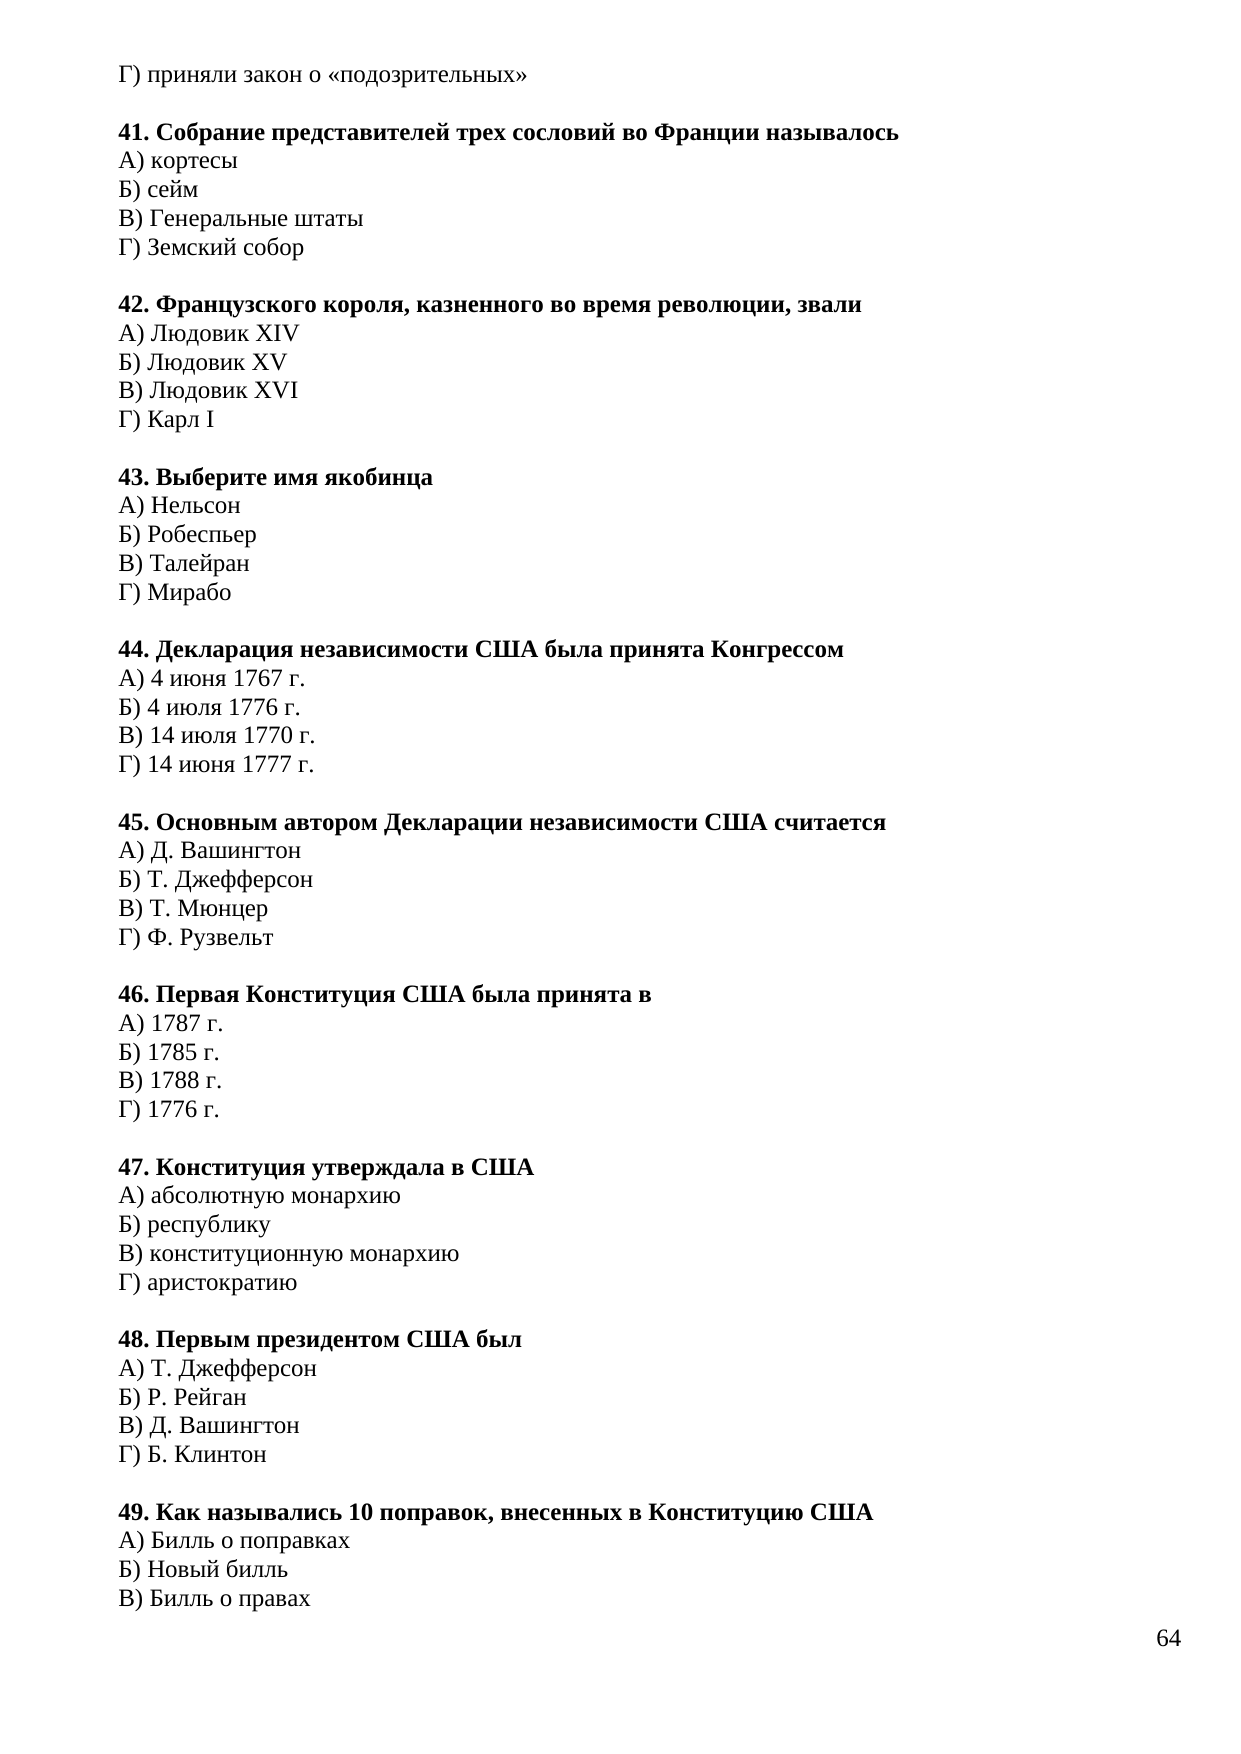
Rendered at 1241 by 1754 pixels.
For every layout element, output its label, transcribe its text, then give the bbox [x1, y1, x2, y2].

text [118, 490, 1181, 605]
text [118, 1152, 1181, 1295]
text 42. Французского короля, казненного во время революции, звали [118, 289, 1181, 318]
text Б) сейм [118, 174, 1181, 203]
text Г) Земский собор [118, 232, 1181, 260]
text В) Генеральные штаты [118, 203, 1181, 232]
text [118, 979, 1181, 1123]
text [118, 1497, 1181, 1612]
text Б) Людовик XV [118, 347, 1181, 375]
text 41. Собрание представителей трех сословий во Франции называлось [118, 117, 1181, 145]
text А) кортесы [118, 145, 1181, 174]
text 43. Выберите имя якобинца [118, 462, 1181, 490]
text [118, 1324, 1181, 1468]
text А) Людовик XIV [118, 318, 1181, 347]
text В) Людовик XVI [118, 375, 1181, 404]
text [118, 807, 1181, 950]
text Г) Карл I [118, 404, 1181, 433]
text Г) приняли закон о «подозрительных» [118, 59, 1181, 88]
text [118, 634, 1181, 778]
